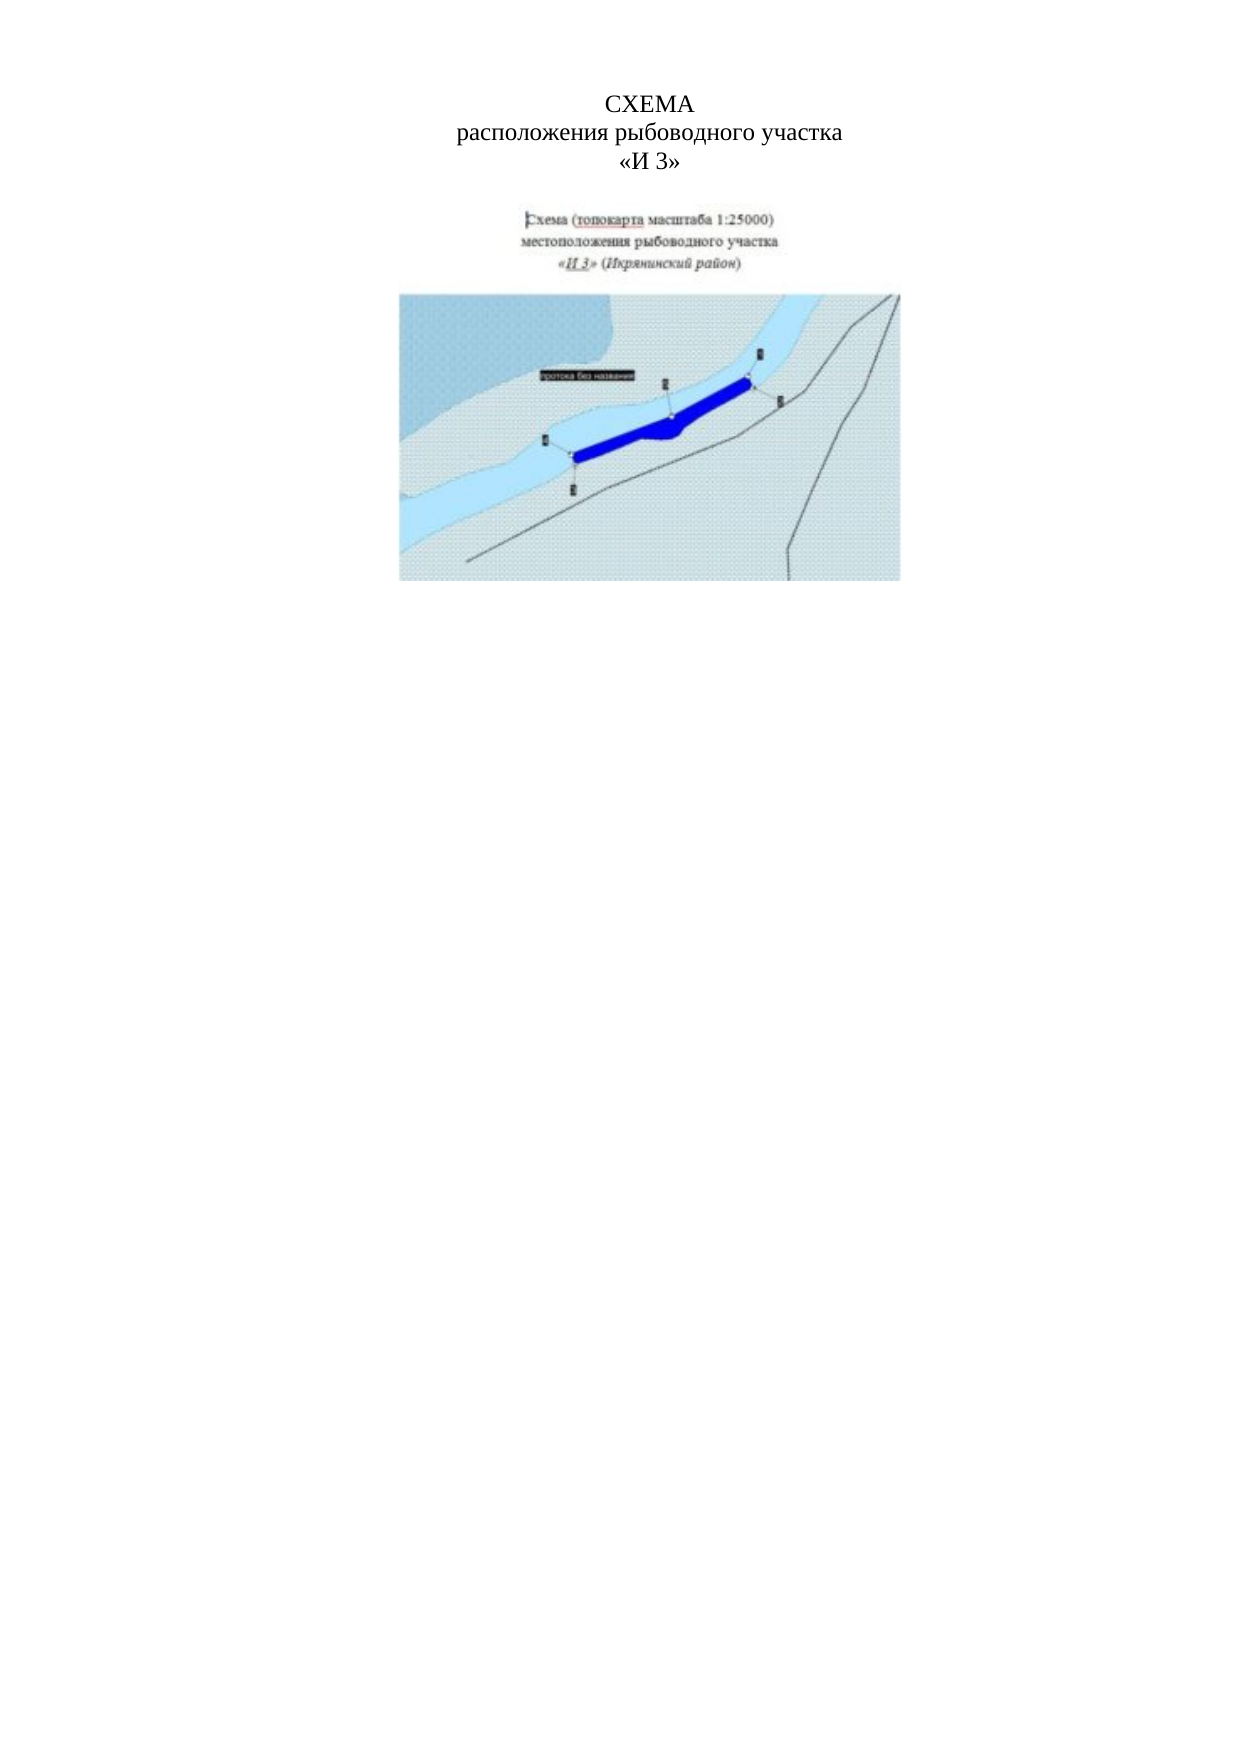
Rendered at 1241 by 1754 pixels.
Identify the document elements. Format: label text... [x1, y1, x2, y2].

text СХЕМА [148, 89, 1152, 117]
text «И 3» [148, 146, 1152, 175]
text расположения рыбоводного участка [148, 117, 1152, 146]
picture [398, 203, 902, 581]
